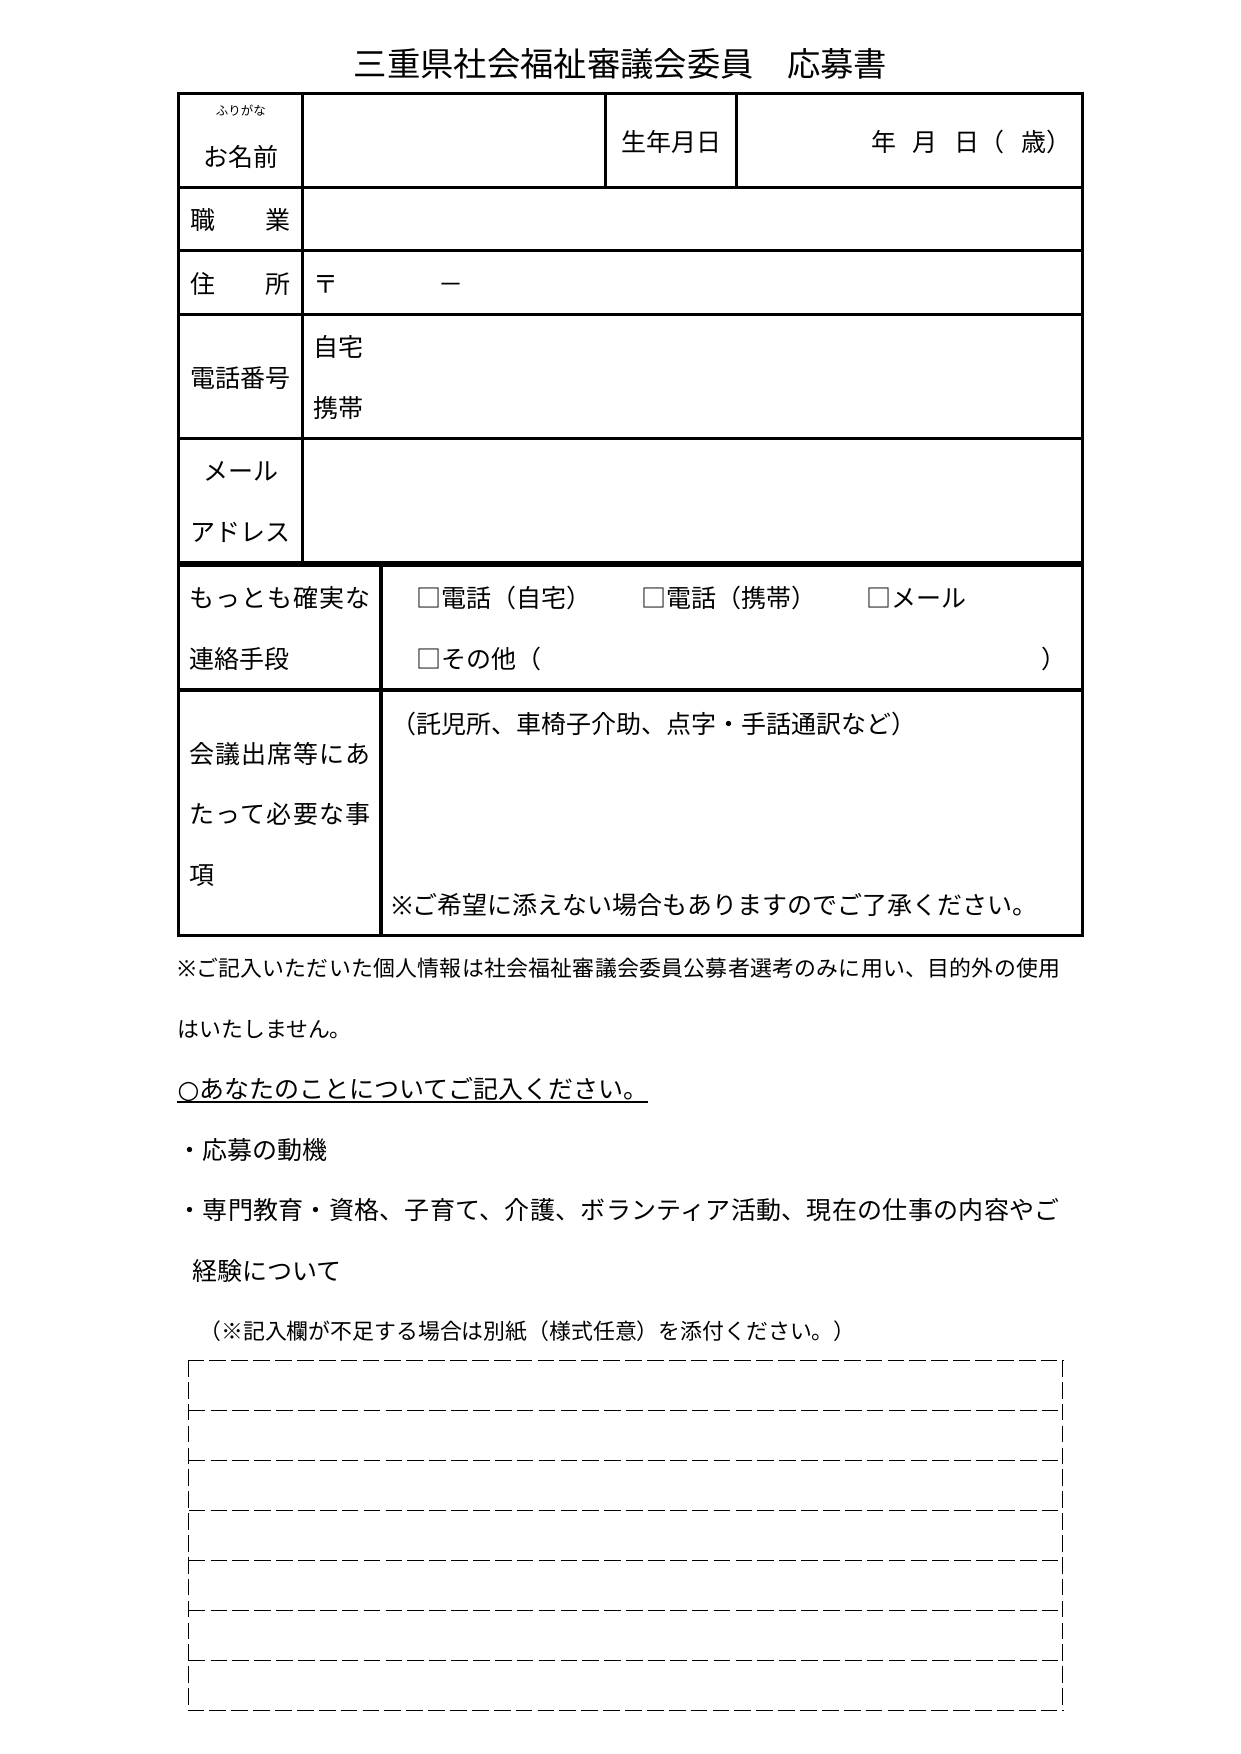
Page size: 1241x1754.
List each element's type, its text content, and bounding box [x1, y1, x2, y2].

table_cell [188, 1460, 1062, 1510]
table_header 生年月日 [607, 95, 735, 186]
text 三重県社会福祉審議会委員 応募書 [177, 31, 1063, 92]
table_cell [188, 1560, 1062, 1610]
table_header [188, 1360, 1062, 1410]
text ○あなたのことについてご記入ください。 [177, 1058, 1063, 1118]
table_header ふりがな お名前 [180, 95, 301, 186]
table_cell 自宅 携帯 [304, 316, 1081, 437]
table_cell [188, 1510, 1062, 1560]
table_cell 職 業 [180, 189, 301, 249]
table_header 年 月 日（ 歳） [738, 95, 1081, 186]
table_cell [304, 189, 1081, 249]
table_header もっとも確実な連絡手段 [180, 567, 379, 688]
text ・応募の動機 [177, 1118, 1063, 1179]
table_header □電話（自宅） □電話（携帯） □メール □その他（ ） [383, 567, 1081, 688]
text ※ご記入いただいた個人情報は社会福祉審議会委員公募者選考のみに用い、目的外の使用はいたしません。 [177, 937, 1063, 1058]
table_cell [188, 1410, 1062, 1460]
table_cell 電話番号 [180, 316, 301, 437]
text （※記入欄が不足する場合は別紙（様式任意）を添付ください。） [177, 1299, 1063, 1360]
text ・専門教育・資格、子育て、介護、ボランティア活動、現在の仕事の内容やご経験について [177, 1179, 1063, 1299]
table_cell [304, 440, 1081, 561]
table_cell [188, 1660, 1062, 1710]
table_cell [188, 1610, 1062, 1660]
table_cell 〒 － [304, 252, 1081, 313]
table_cell （託児所、車椅子介助、点字・手話通訳など） ※ご希望に添えない場合もありますのでご了承ください。 [383, 692, 1081, 934]
table_header [304, 95, 604, 186]
table_cell 住 所 [180, 252, 301, 313]
table_cell 会議出席等にあたって必要な事項 [180, 692, 379, 934]
table_cell メール アドレス [180, 440, 301, 561]
